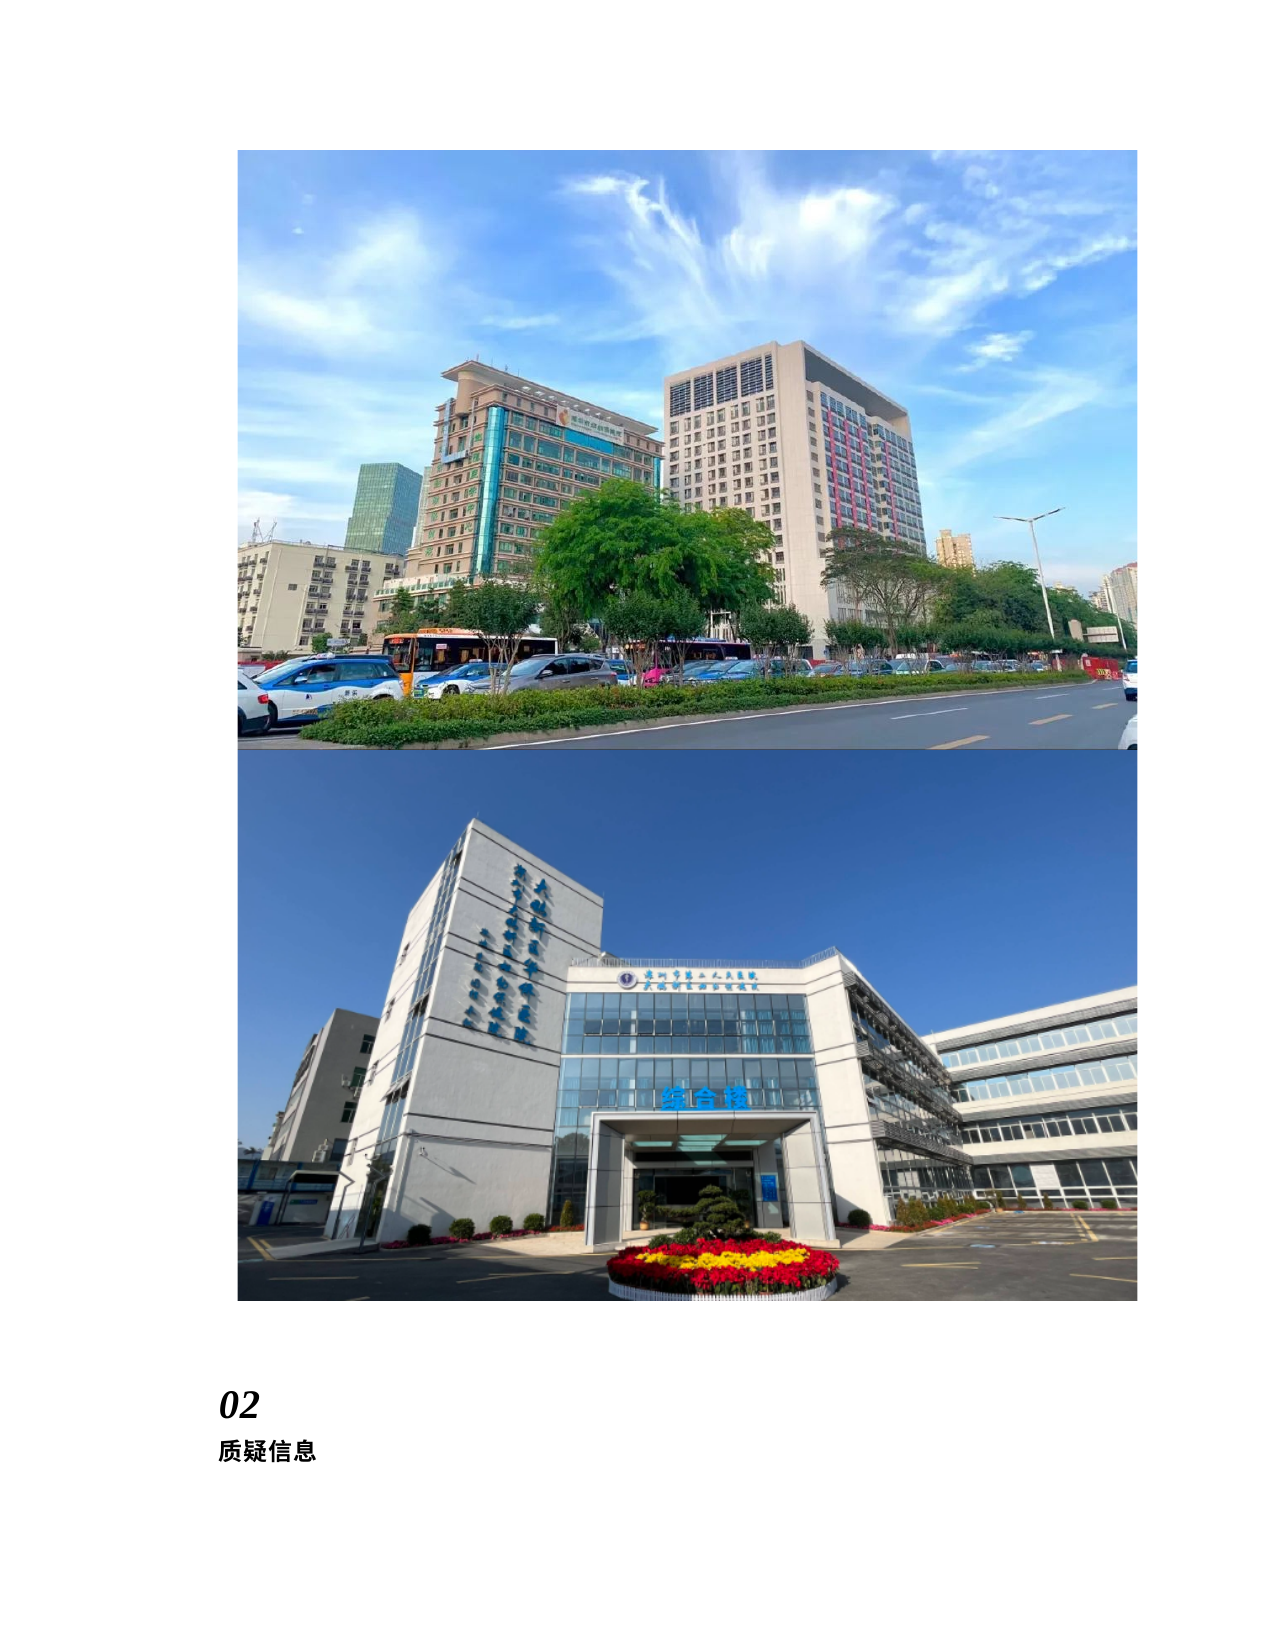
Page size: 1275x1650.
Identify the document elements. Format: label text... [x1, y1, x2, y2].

picture [237, 150, 1138, 1301]
text 02 [219, 1380, 1045, 1427]
text 质疑信息 [219, 1427, 1056, 1467]
